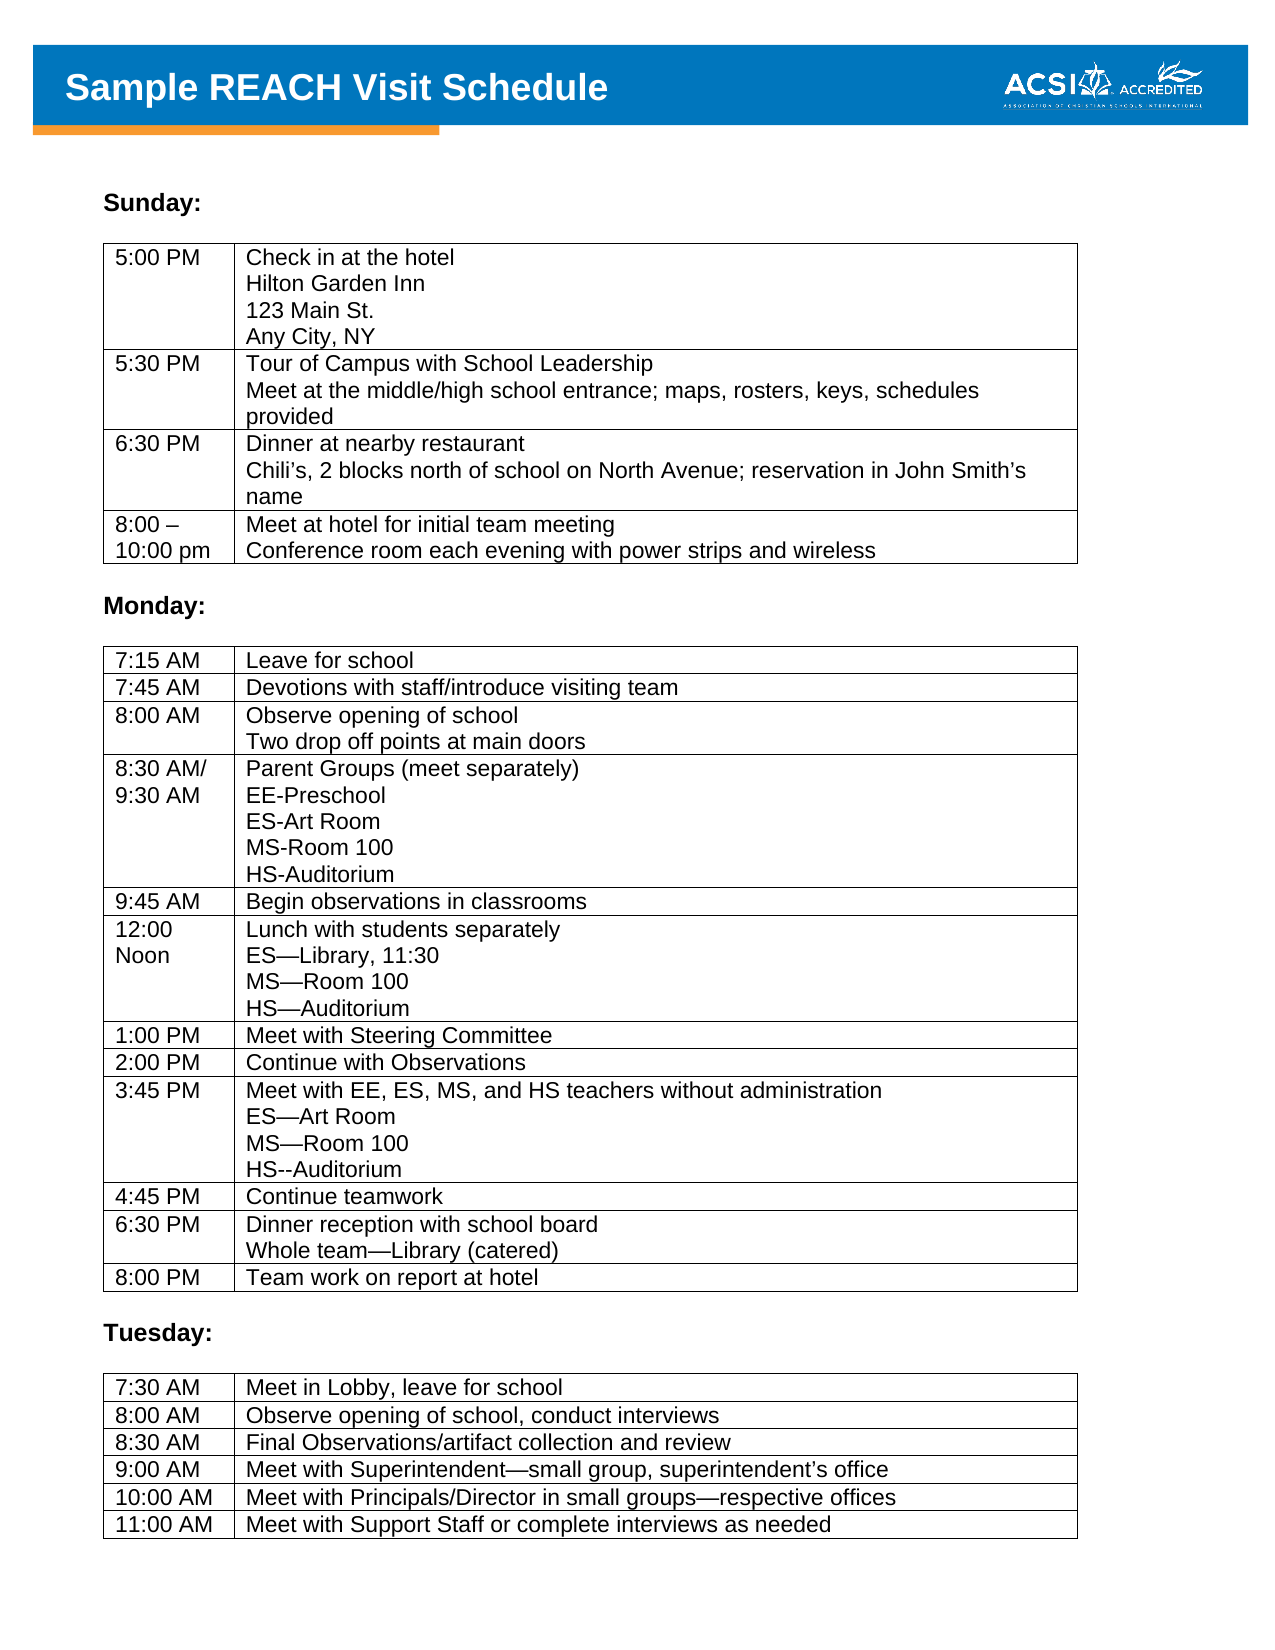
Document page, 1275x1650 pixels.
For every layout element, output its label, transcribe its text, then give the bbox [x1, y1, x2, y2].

table_cell Dinner at nearby restaurant Chili’s, 2 blocks north of school on North Avenue; reservation in John Smith’s name [235, 430, 1077, 509]
table_cell 8:00 AM [104, 1402, 234, 1428]
table_cell 4:45 PM [104, 1183, 234, 1209]
text Sunday: [103, 188, 1125, 216]
table_cell 5:30 PM [104, 350, 234, 429]
table_cell Continue with Observations [235, 1049, 1077, 1076]
text Tuesday: [103, 1318, 1125, 1347]
table_cell 2:00 PM [104, 1049, 234, 1076]
table_cell 1:00 PM [104, 1022, 234, 1048]
table_cell Parent Groups (meet separately) EE-Preschool ES-Art Room MS-Room 100 HS-Auditorium [235, 755, 1077, 887]
table_cell 6:30 PM [104, 430, 234, 509]
table_cell Meet with EE, ES, MS, and HS teachers without administration ES—Art Room MS—Room 100 HS--Auditorium [235, 1077, 1077, 1182]
table_cell 3:45 PM [104, 1077, 234, 1182]
table_cell 6:30 PM [104, 1211, 234, 1263]
table_header Leave for school [235, 647, 1077, 673]
table_cell Team work on report at hotel [235, 1264, 1077, 1291]
table_header Check in at the hotel Hilton Garden Inn 123 Main St. Any City, NY [235, 244, 1077, 349]
table_header 7:15 AM [104, 647, 234, 673]
table_cell 8:00 AM [104, 702, 234, 754]
table_header 7:30 AM [104, 1374, 234, 1401]
table_cell 8:30 AM/ 9:30 AM [104, 755, 234, 887]
table_cell 8:00 – 10:00 pm [104, 511, 234, 563]
table_cell 9:00 AM [104, 1456, 234, 1483]
table_cell Tour of Campus with School Leadership Meet at the middle/high school entrance; maps, rosters, keys, schedules provided [235, 350, 1077, 429]
table_cell 11:00 AM [104, 1511, 234, 1538]
table_cell Meet with Support Staff or complete interviews as needed [235, 1511, 1077, 1538]
table_cell Dinner reception with school board Whole team—Library (catered) [235, 1211, 1077, 1263]
table_cell Begin observations in classrooms [235, 888, 1077, 914]
table_cell Meet with Steering Committee [235, 1022, 1077, 1048]
table_cell Lunch with students separately ES—Library, 11:30 MS—Room 100 HS—Auditorium [235, 916, 1077, 1021]
table_cell Observe opening of school Two drop off points at main doors [235, 702, 1077, 754]
table_cell Meet with Principals/Director in small groups—respective offices [235, 1484, 1077, 1510]
table_cell Observe opening of school, conduct interviews [235, 1402, 1077, 1428]
table_cell 8:00 PM [104, 1264, 234, 1291]
table_cell Devotions with staff/introduce visiting team [235, 674, 1077, 701]
table_cell Meet with Superintendent—small group, superintendent’s office [235, 1456, 1077, 1483]
table_cell 8:30 AM [104, 1429, 234, 1455]
table_header Meet in Lobby, leave for school [235, 1374, 1077, 1401]
table_cell 10:00 AM [104, 1484, 234, 1510]
table_cell Meet at hotel for initial team meeting Conference room each evening with power strips and wireless [235, 511, 1077, 563]
table_cell 12:00 Noon [104, 916, 234, 1021]
table_cell Final Observations/artifact collection and review [235, 1429, 1077, 1455]
table_header 5:00 PM [104, 244, 234, 349]
table_cell 7:45 AM [104, 674, 234, 701]
text Monday: [103, 591, 1125, 619]
picture [1003, 59, 1203, 110]
table_cell 9:45 AM [104, 888, 234, 914]
table_cell Continue teamwork [235, 1183, 1077, 1209]
